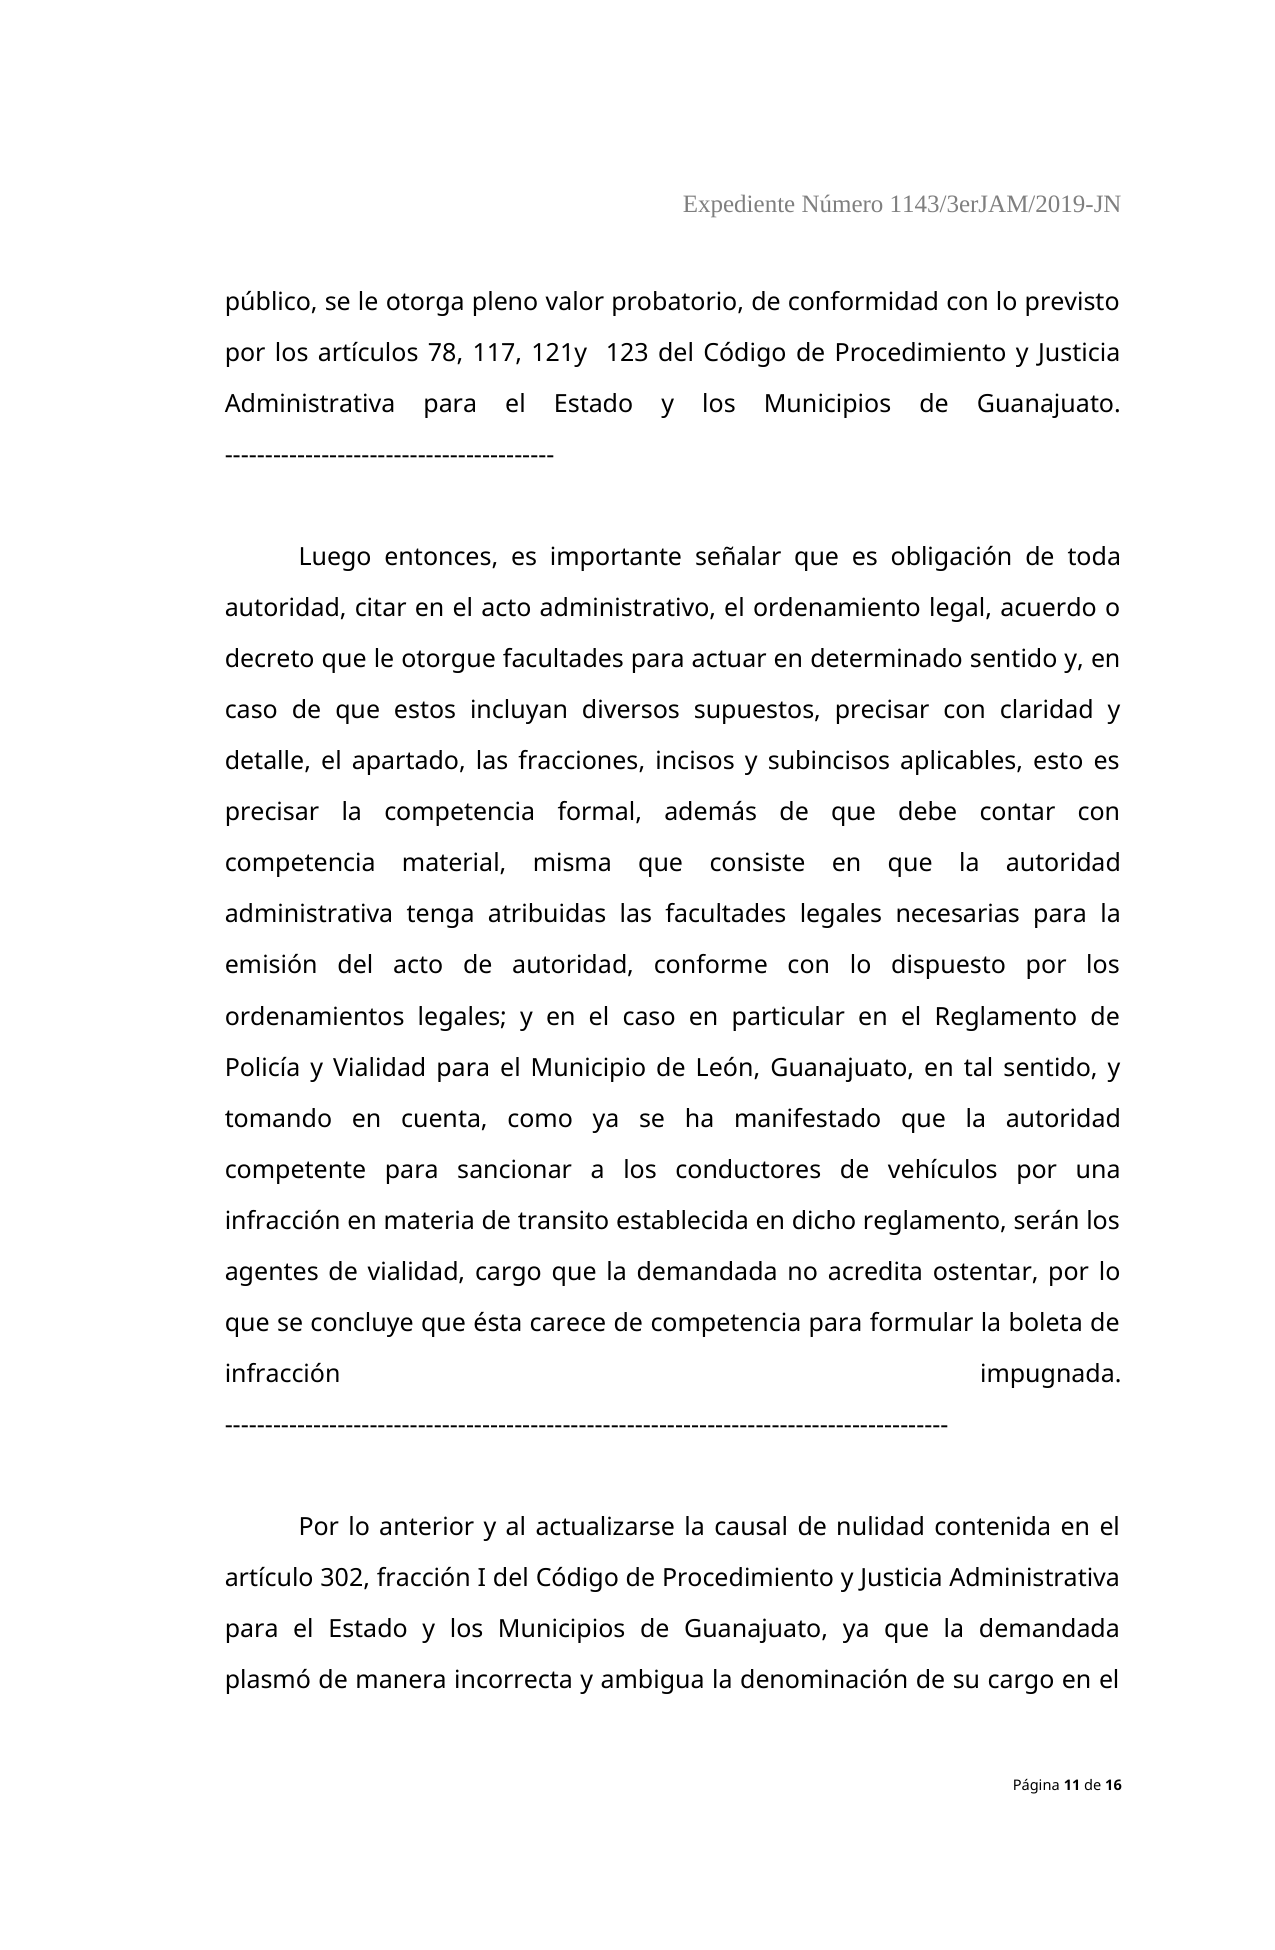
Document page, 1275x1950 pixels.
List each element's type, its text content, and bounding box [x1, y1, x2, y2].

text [224, 283, 1121, 471]
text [224, 1508, 1121, 1696]
text Luego entonces, es importante señalar que es obligación de toda autoridad, citar en el acto administrativo, el ordenamiento legal, acuerdo o decreto que le otorgue facultades para actuar en determinado sentido y, en caso de que estos incluyan diversos supuestos, precisar con claridad y detalle, el apartado, las fracciones, incisos y subincisos aplicables, esto es precisar la competencia formal, además de que debe contar con competencia material, misma que consiste en que la autoridad administrativa tenga atribuidas las facultades legales necesarias para la emisión del acto de autoridad, conforme con lo dispuesto por los ordenamientos legales; y en el caso en particular en el Reglamento de Policía y Vialidad para el Municipio de León, Guanajuato, en tal sentido, y tomando en cuenta, como ya se ha manifestado que la autoridad competente para sancionar a los conductores de vehículos por una infracción en materia de transito establecida en dicho reglamento, serán los agentes de vialidad, cargo que la demandada no acredita ostentar, por lo que se concluye que ésta carece de competencia para formular la boleta de infracción impugnada. ------------------------------------------------------------------------------------------ [224, 539, 1121, 1441]
